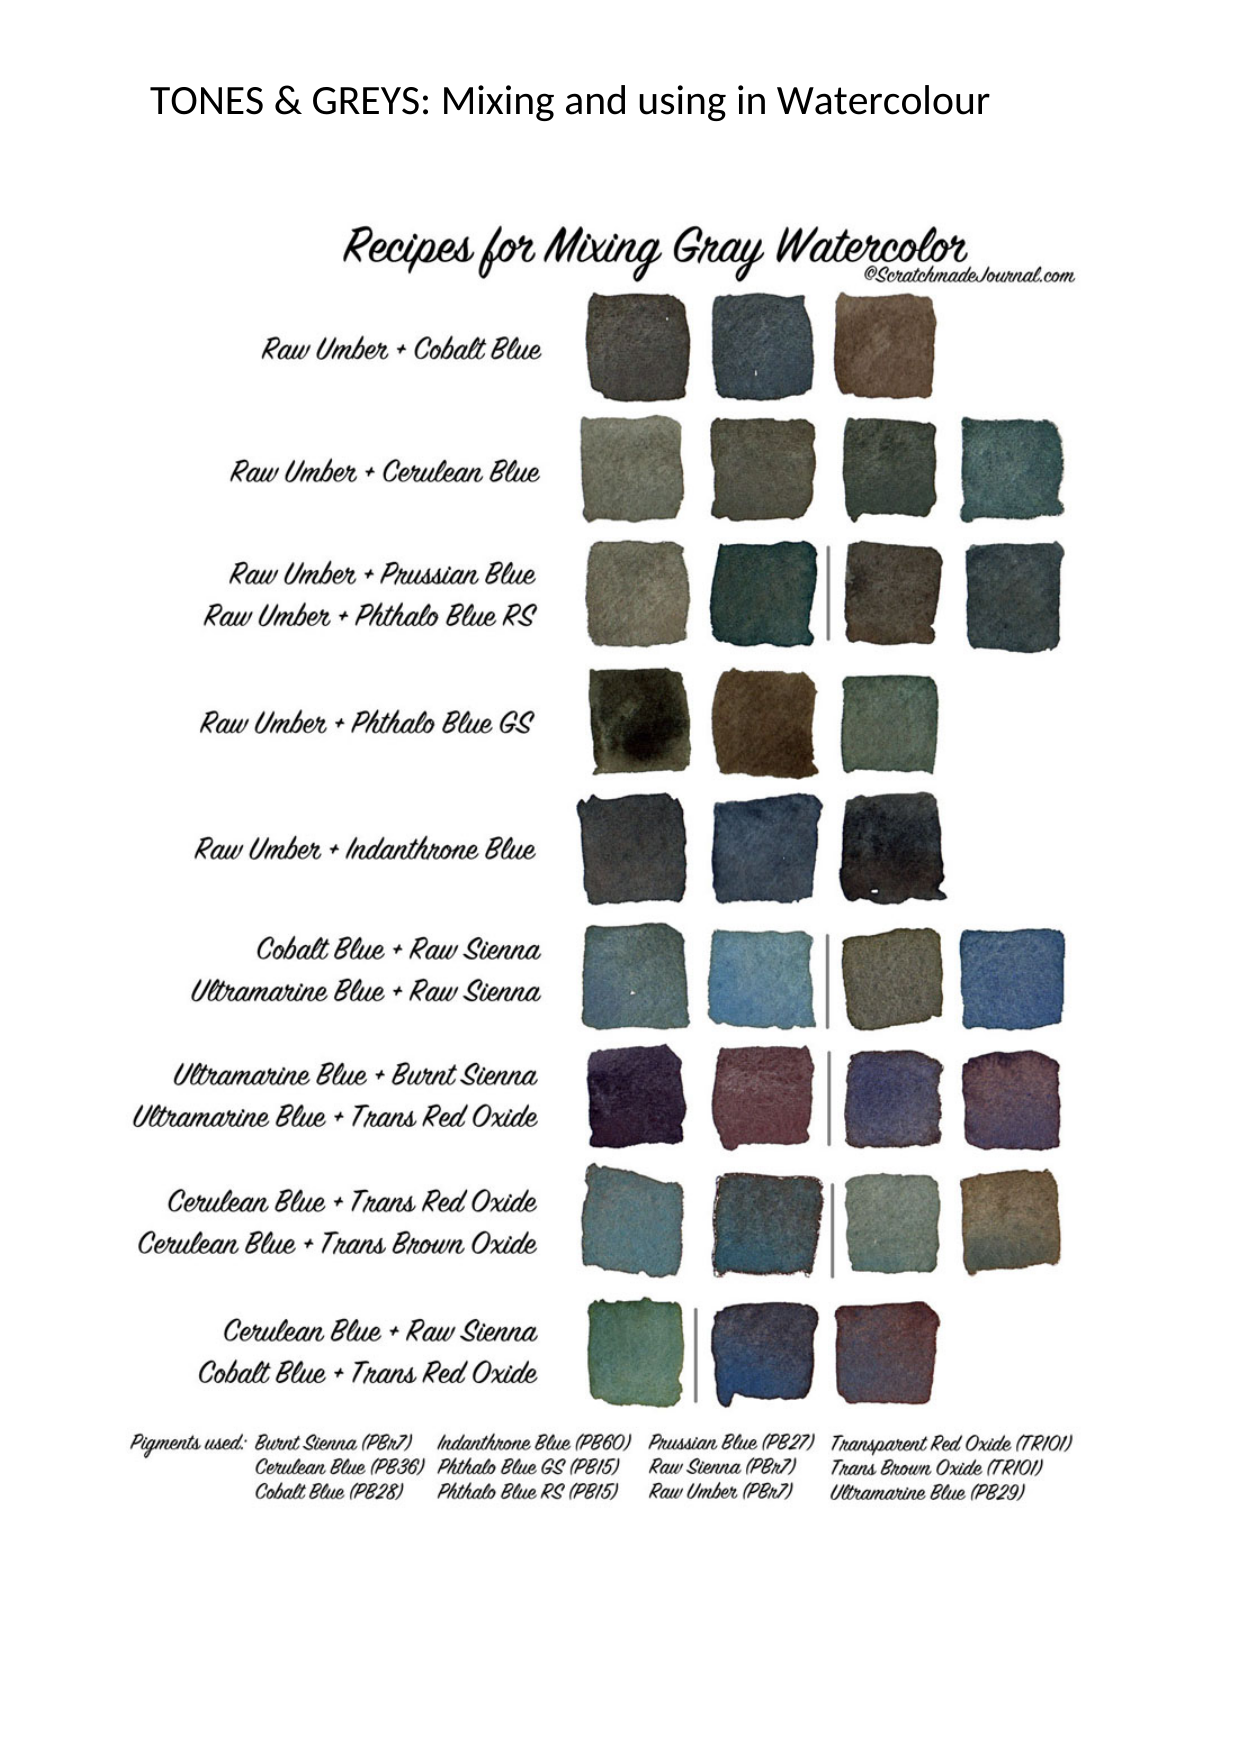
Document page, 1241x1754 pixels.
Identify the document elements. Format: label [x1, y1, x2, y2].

picture [99, 187, 1110, 1532]
